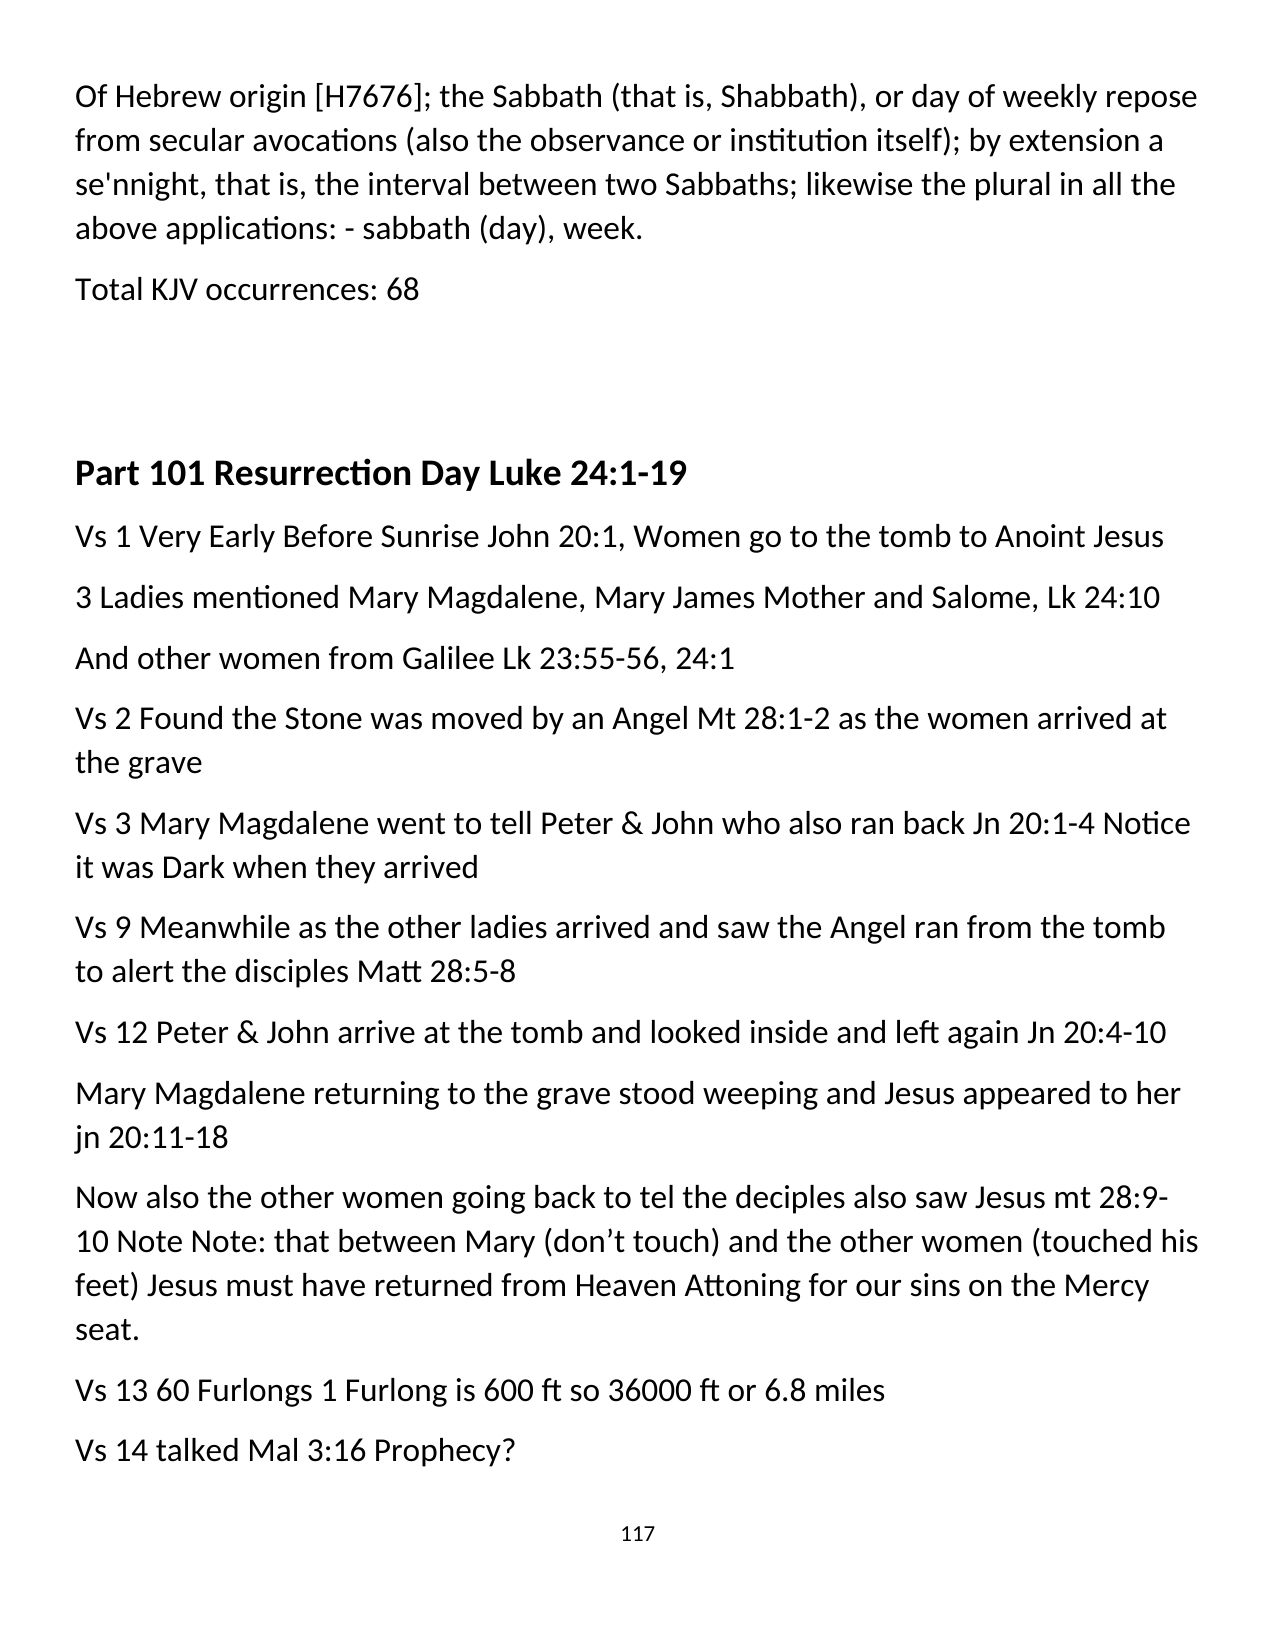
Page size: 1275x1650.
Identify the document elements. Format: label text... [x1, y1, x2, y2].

text Vs 1 Very Early Before Sunrise John 20:1, Women go to the tomb to Anoint Jesus [75, 516, 1200, 556]
text Vs 9 Meanwhile as the other ladies arrived and saw the Angel ran from the tomb to alert the disciples Matt 28:5-8 [75, 907, 1200, 991]
text Vs 12 Peter & John arrive at the tomb and looked inside and left again Jn 20:4-10 [75, 1011, 1200, 1052]
text Mary Magdalene returning to the grave stood weeping and Jesus appeared to her jn 20:11-18 [75, 1072, 1200, 1156]
text Vs 2 Found the Stone was moved by an Angel Mt 28:1-2 as the women arrived at the grave [75, 697, 1200, 782]
text And other women from Galilee Lk 23:55-56, 24:1 [75, 637, 1200, 677]
text Of Hebrew origin [H7676]; the Sabbath (that is, Shabbath), or day of weekly repose from secular avocations (also the observance or institution itself); by extension a se'nnight, that is, the interval between two Sabbaths; likewise the plural in all the above applications: - sabbath (day), week. [75, 75, 1200, 248]
text Vs 3 Mary Magdalene went to tell Peter & John who also ran back Jn 20:1-4 Notice it was Dark when they arrived [75, 802, 1200, 887]
text Part 101 Resurrection Day Luke 24:1-19 [75, 449, 1200, 495]
text Total KJV occurrences: 68 [75, 267, 1200, 308]
text Now also the other women going back to tel the deciples also saw Jesus mt 28:9-10 Note Note: that between Mary (don’t touch) and the other women (touched his feet) Jesus must have returned from Heaven Attoning for our sins on the Mercy seat. [75, 1176, 1200, 1349]
text Vs 13 60 Furlongs 1 Furlong is 600 ft so 36000 ft or 6.8 miles [75, 1369, 1200, 1409]
text Vs 14 talked Mal 3:16 Prophecy? [75, 1429, 1200, 1470]
text 3 Ladies mentioned Mary Magdalene, Mary James Mother and Salome, Lk 24:10 [75, 576, 1200, 617]
